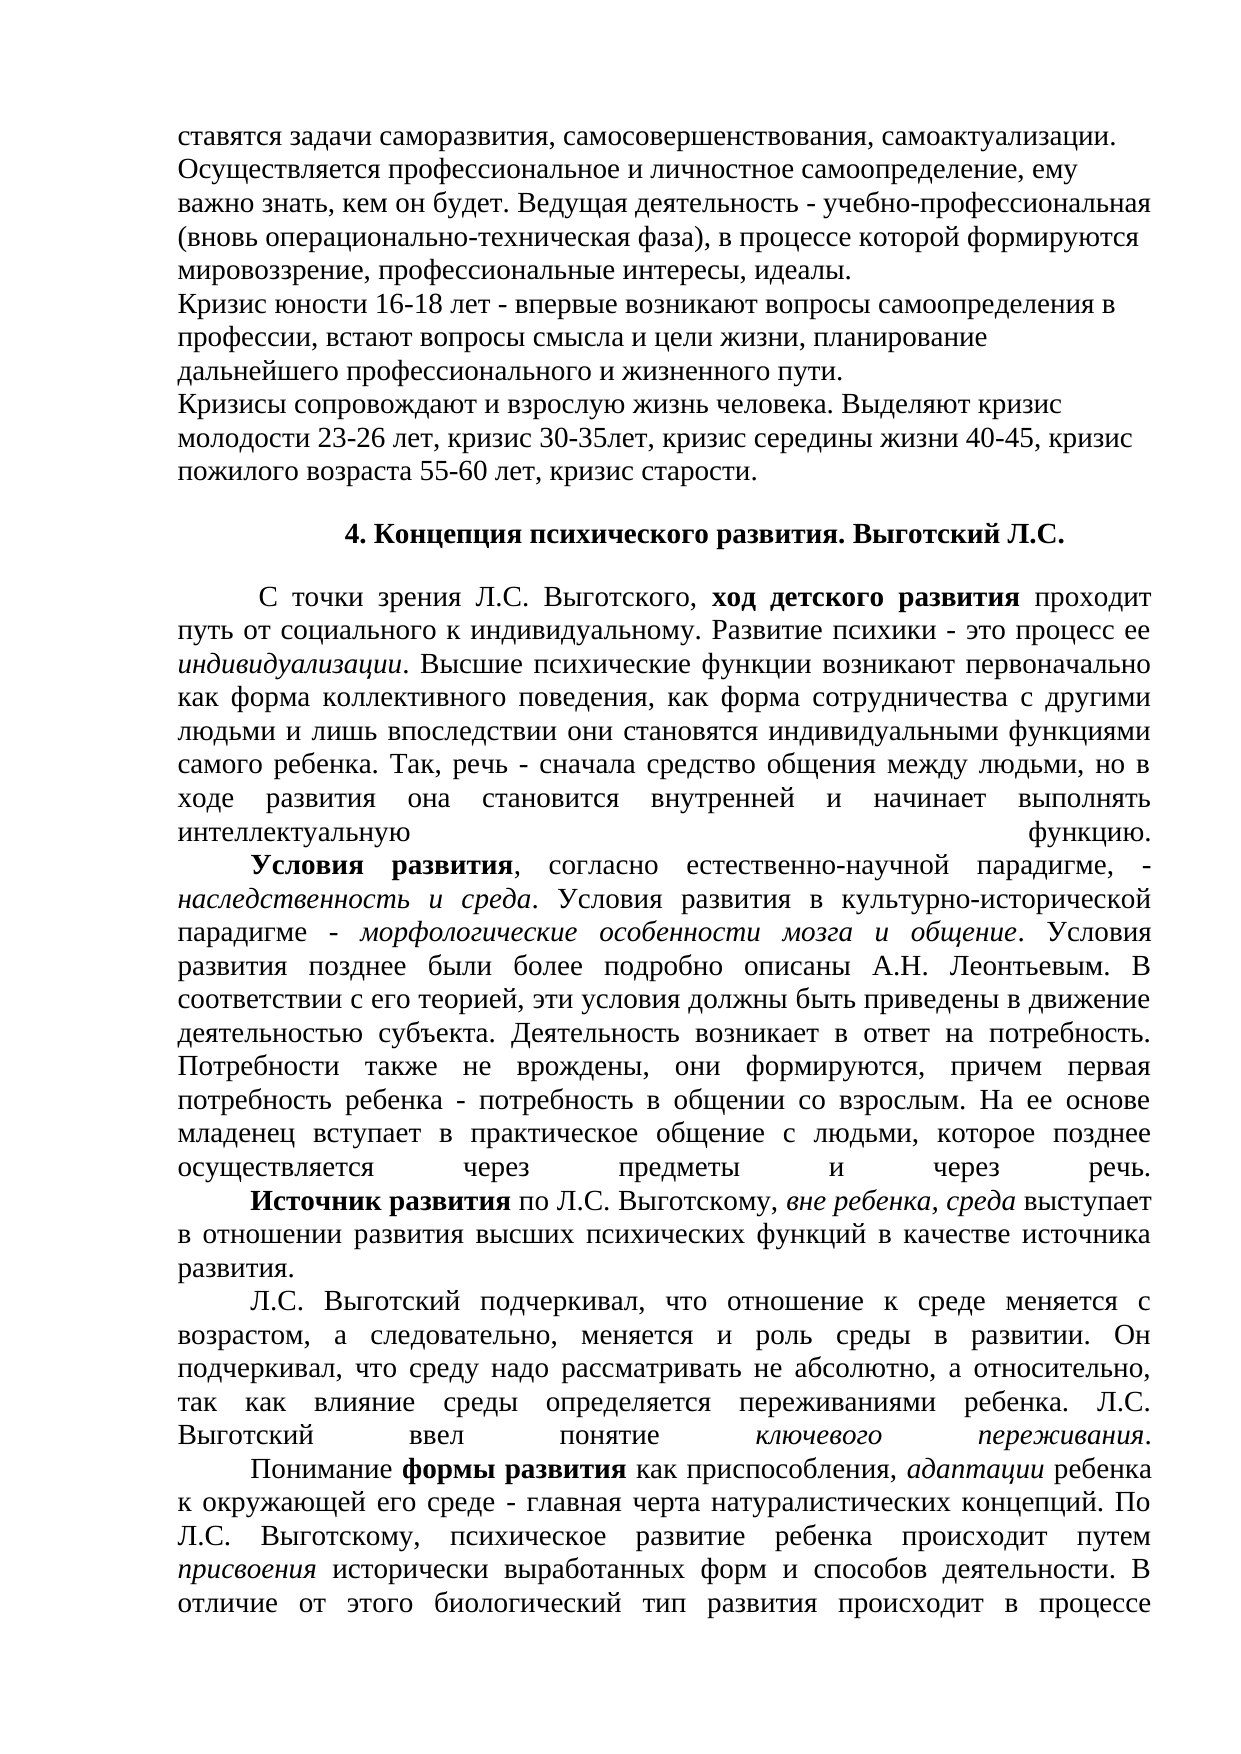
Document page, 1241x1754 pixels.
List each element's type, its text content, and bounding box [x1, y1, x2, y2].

text Кризис юности 16-18 лет - впервые возникают вопросы самоопределения в профессии, встают вопросы смысла и цели жизни, планирование дальнейшего профессионального и жизненного пути. [177, 286, 1152, 386]
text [177, 579, 1152, 1619]
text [177, 118, 1152, 286]
text 4. Концепция психического развития. Выготский Л.С. [177, 516, 1152, 550]
text Кризисы сопровождают и взрослую жизнь человека. Выделяют кризис молодости 23-26 лет, кризис 30-35лет, кризис середины жизни 40-45, кризис пожилого возраста 55-60 лет, кризис старости. [177, 386, 1152, 487]
